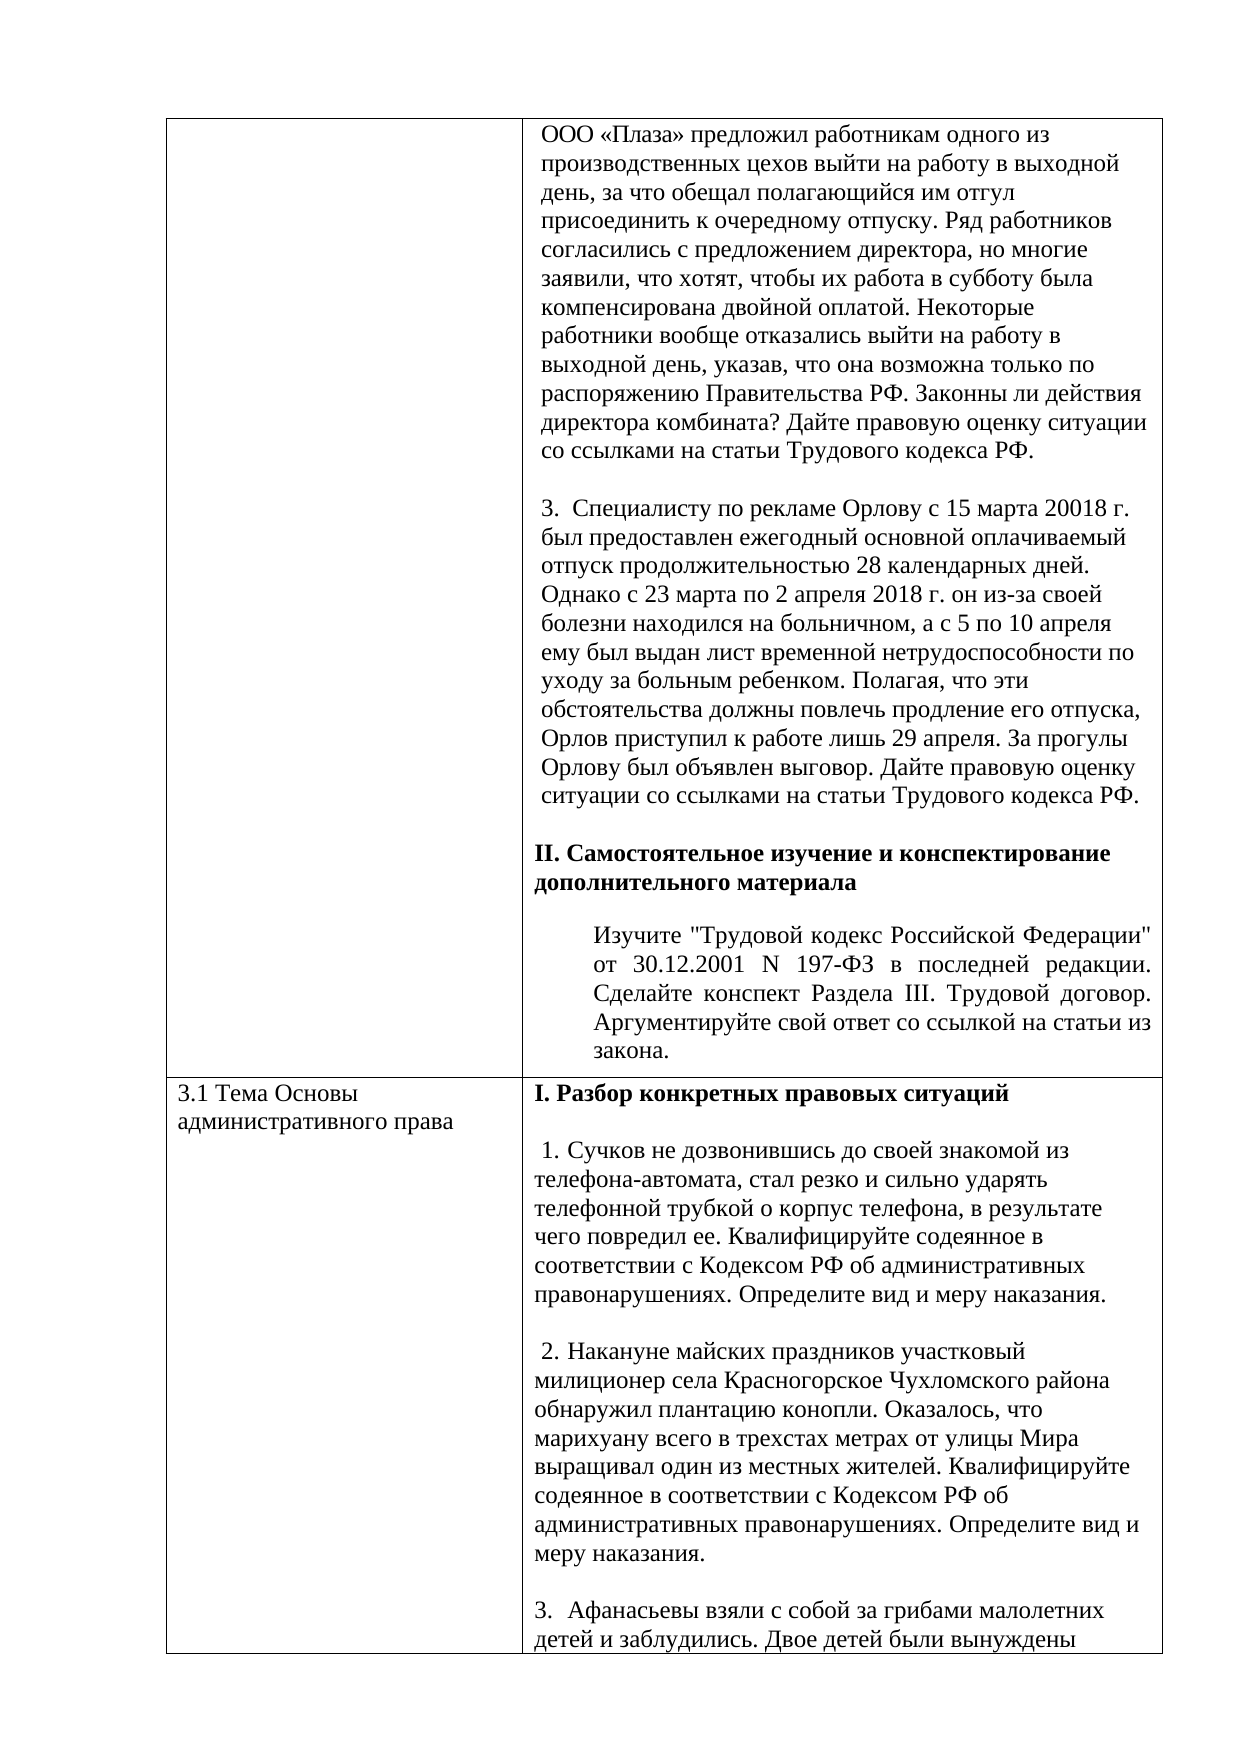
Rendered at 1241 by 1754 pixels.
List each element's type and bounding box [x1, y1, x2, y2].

table_cell [523, 1078, 1162, 1653]
table_cell [167, 1078, 522, 1653]
table_cell [523, 119, 1162, 1077]
table_cell [167, 119, 522, 1077]
